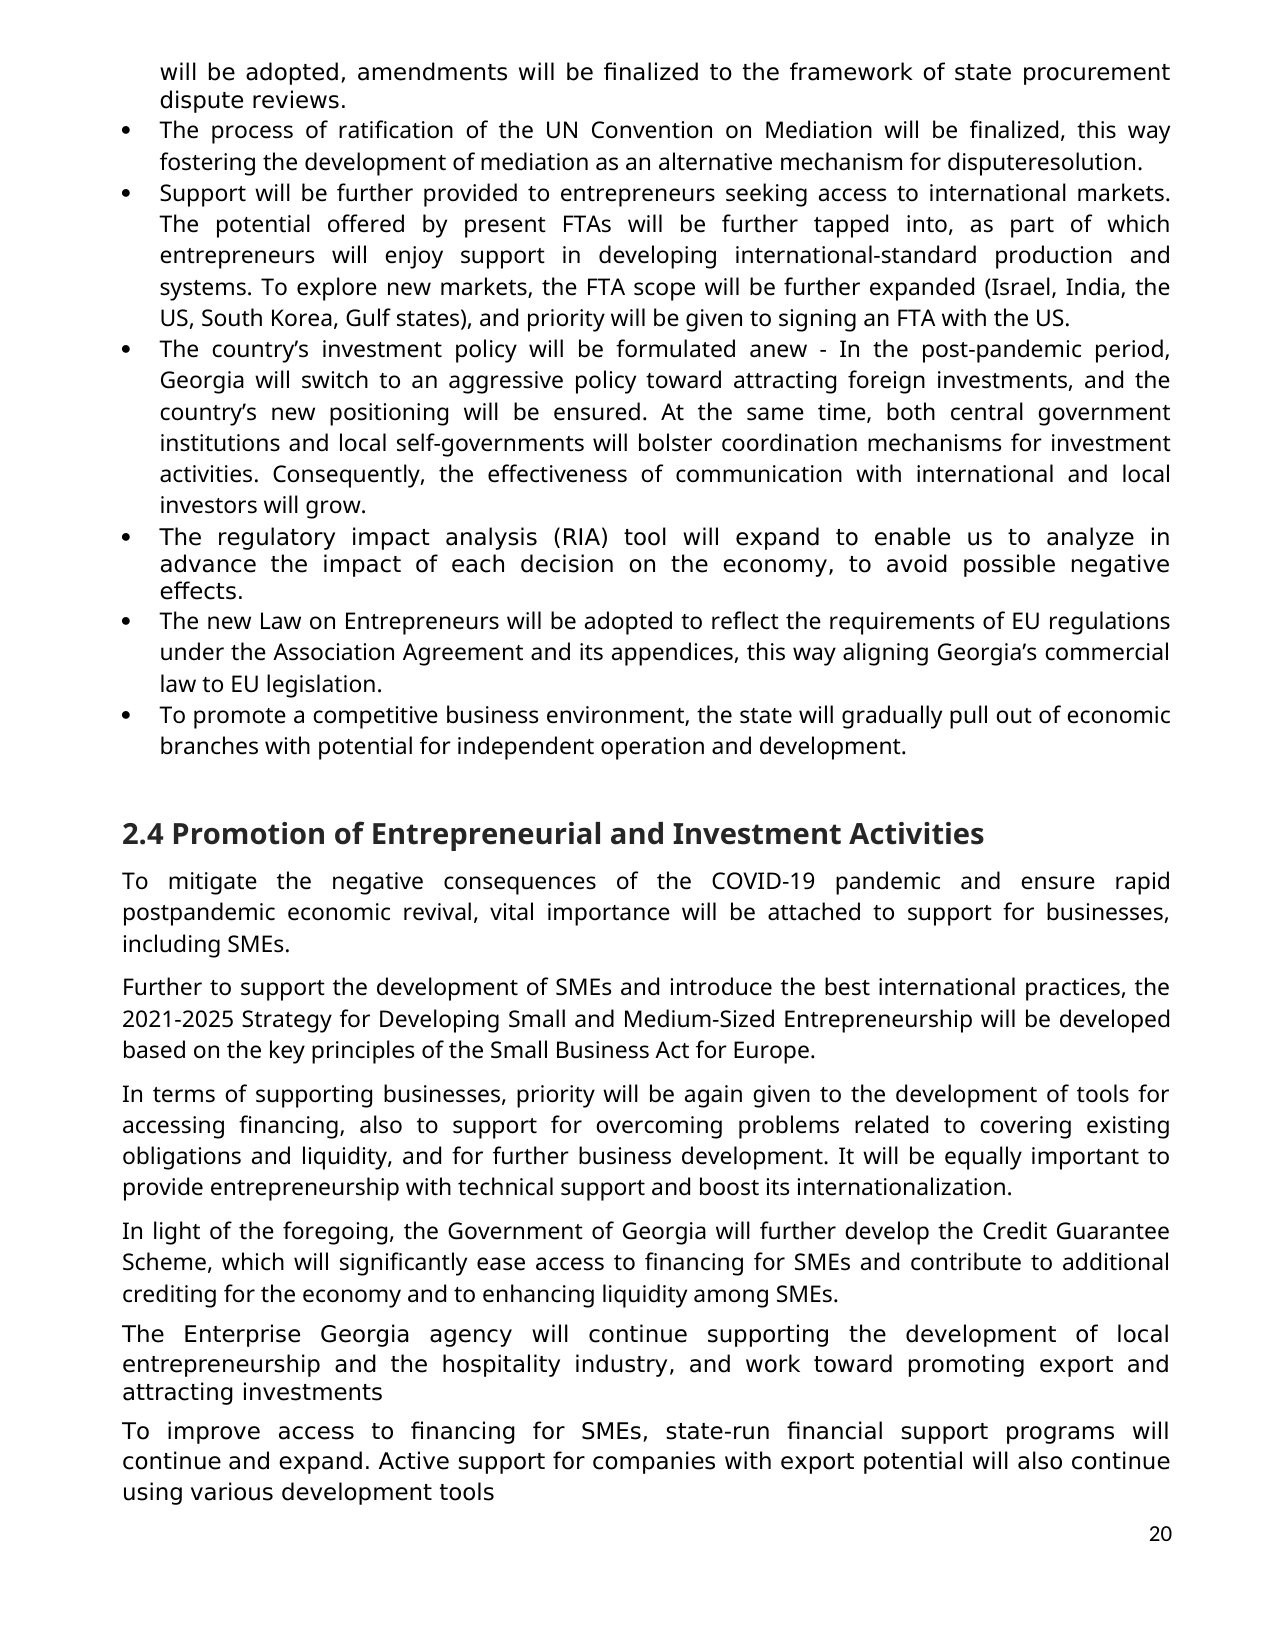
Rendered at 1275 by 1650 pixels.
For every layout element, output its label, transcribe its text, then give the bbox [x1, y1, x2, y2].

text To mitigate the negative consequences of the COVID-19 pandemic and ensure rapid postpandemic economic revival, vital importance will be attached to support for businesses, including SMEs. [122, 865, 1172, 959]
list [122, 56, 1172, 114]
text The Enterprise Georgia agency will continue supporting the development of local entrepreneurship and the hospitality industry, and work toward promoting export and attracting investments [122, 1321, 1172, 1406]
list The regulatory impact analysis (RIA) tool will expand to enable us to analyze in advance the impact of each decision on the economy, to avoid possible negative effects. [122, 520, 1172, 605]
text To improve access to financing for SMEs, state-run financial support programs will continue and expand. Active support for companies with export potential will also continue using various development tools [122, 1418, 1172, 1508]
subtitle 2.4 Promotion of Entrepreneurial and Investment Activities [122, 813, 1172, 853]
text In light of the foregoing, the Government of Georgia will further develop the Credit Guarantee Scheme, which will significantly ease access to financing for SMEs and contribute to additional crediting for the economy and to enhancing liquidity among SMEs. [122, 1215, 1172, 1309]
list The process of ratification of the UN Convention on Mediation will be finalized, this way fostering the development of mediation as an alternative mechanism for disputeresolution. [122, 114, 1172, 177]
text In terms of supporting businesses, priority will be again given to the development of tools for accessing financing, also to support for overcoming problems related to covering existing obligations and liquidity, and for further business development. It will be equally important to provide entrepreneurship with technical support and boost its internationalization. [122, 1078, 1172, 1203]
list To promote a competitive business environment, the state will gradually pull out of economic branches with potential for independent operation and development. [122, 699, 1172, 761]
text Further to support the development of SMEs and introduce the best international practices, the 2021-2025 Strategy for Developing Small and Medium-Sized Entrepreneurship will be developed based on the key principles of the Small Business Act for Europe. [122, 971, 1172, 1065]
list Support will be further provided to entrepreneurs seeking access to international markets. The potential offered by present FTAs will be further tapped into, as part of which entrepreneurs will enjoy support in developing international-standard production and systems. To explore new markets, the FTA scope will be further expanded (Israel, India, the US, South Korea, Gulf states), and priority will be given to signing an FTA with the US. [122, 177, 1172, 333]
list The new Law on Entrepreneurs will be adopted to reflect the requirements of EU regulations under the Association Agreement and its appendices, this way aligning Georgia’s commercial law to EU legislation. [122, 605, 1172, 699]
list The country’s investment policy will be formulated anew - In the post-pandemic period, Georgia will switch to an aggressive policy toward attracting foreign investments, and the country’s new positioning will be ensured. At the same time, both central government institutions and local self-governments will bolster coordination mechanisms for investment activities. Consequently, the effectiveness of communication with international and local investors will grow. [122, 333, 1172, 520]
